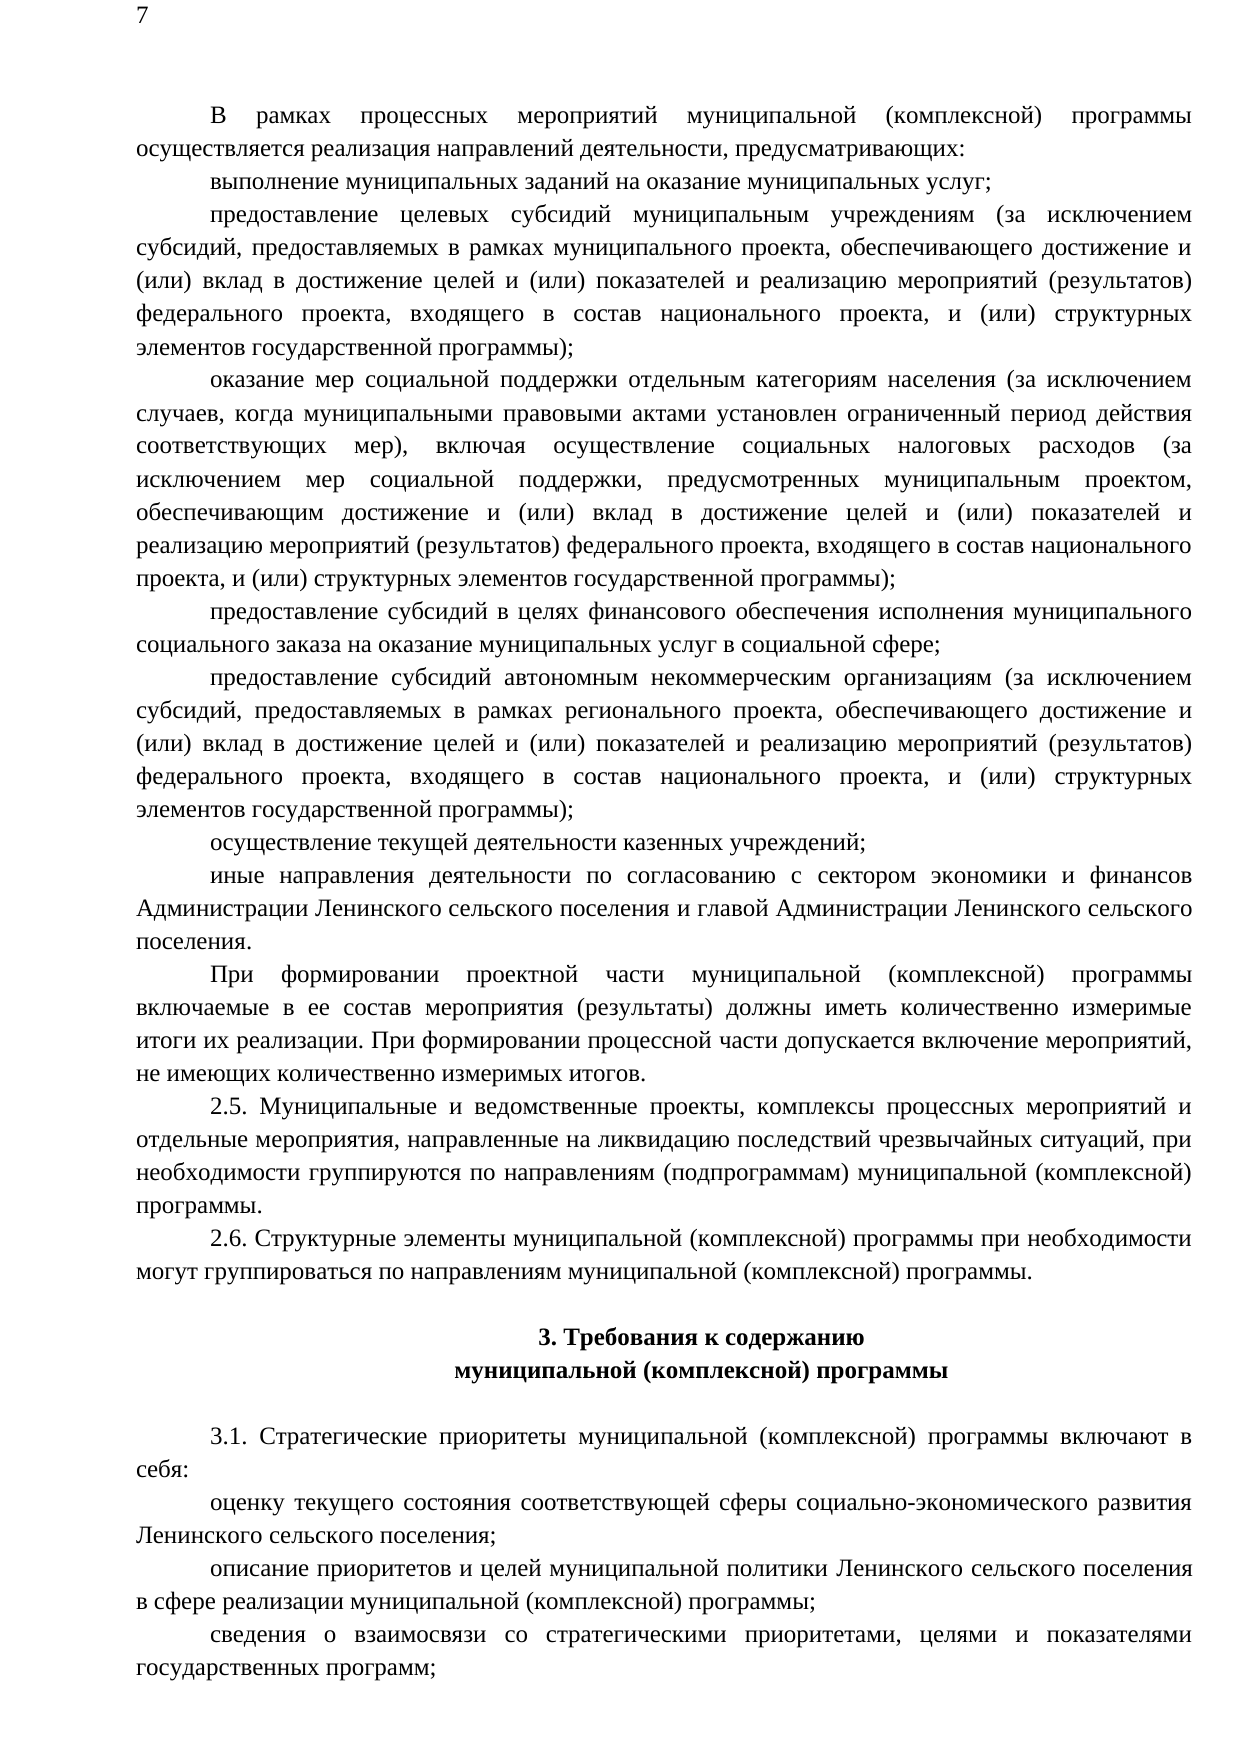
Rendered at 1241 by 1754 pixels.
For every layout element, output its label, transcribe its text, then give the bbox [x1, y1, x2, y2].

text осуществление текущей деятельности казенных учреждений; [136, 827, 1193, 856]
text описание приоритетов и целей муниципальной политики Ленинского сельского поселения в сфере реализации муниципальной (комплексной) программы; [136, 1553, 1193, 1615]
text 3. Требования к содержанию [136, 1322, 1193, 1351]
text муниципальной (комплексной) программы [136, 1355, 1193, 1384]
text 2.6. Структурные элементы муниципальной (комплексной) программы при необходимости могут группироваться по направлениям муниципальной (комплексной) программы. [136, 1223, 1193, 1285]
text оказание мер социальной поддержки отдельным категориям населения (за исключением случаев, когда муниципальными правовыми актами установлен ограниченный период действия соответствующих мер), включая осуществление социальных налоговых расходов (за исключением мер социальной поддержки, предусмотренных муниципальным проектом, обеспечивающим достижение и (или) вклад в достижение целей и (или) показателей и реализацию мероприятий (результатов) федерального проекта, входящего в состав национального проекта, и (или) структурных элементов государственной программы); [136, 364, 1193, 591]
text 3.1. Стратегические приоритеты муниципальной (комплексной) программы включают в себя: [136, 1421, 1193, 1483]
text сведения о взаимосвязи со стратегическими приоритетами, целями и показателями государственных программ; [136, 1619, 1193, 1681]
text предоставление целевых субсидий муниципальным учреждениям (за исключением субсидий, предоставляемых в рамках муниципального проекта, обеспечивающего достижение и (или) вклад в достижение целей и (или) показателей и реализацию мероприятий (результатов) федерального проекта, входящего в состав национального проекта, и (или) структурных элементов государственной программы); [136, 199, 1193, 360]
text предоставление субсидий автономным некоммерческим организациям (за исключением субсидий, предоставляемых в рамках регионального проекта, обеспечивающего достижение и (или) вклад в достижение целей и (или) показателей и реализацию мероприятий (результатов) федерального проекта, входящего в состав национального проекта, и (или) структурных элементов государственной программы); [136, 662, 1193, 823]
text предоставление субсидий в целях финансового обеспечения исполнения муниципального социального заказа на оказание муниципальных услуг в социальной сфере; [136, 596, 1193, 657]
text выполнение муниципальных заданий на оказание муниципальных услуг; [136, 166, 1193, 195]
text При формировании проектной части муниципальной (комплексной) программы включаемые в ее состав мероприятия (результаты) должны иметь количественно измеримые итоги их реализации. При формировании процессной части допускается включение мероприятий, не имеющих количественно измеримых итогов. [136, 959, 1193, 1087]
text 2.5. Муниципальные и ведомственные проекты, комплексы процессных мероприятий и отдельные мероприятия, направленные на ликвидацию последствий чрезвычайных ситуаций, при необходимости группируются по направлениям (подпрограммам) муниципальной (комплексной) программы. [136, 1091, 1193, 1219]
text В рамках процессных мероприятий муниципальной (комплексной) программы осуществляется реализация направлений деятельности, предусматривающих: [136, 100, 1193, 162]
text иные направления деятельности по согласованию с сектором экономики и финансов Администрации Ленинского сельского поселения и главой Администрации Ленинского сельского поселения. [136, 860, 1193, 955]
text оценку текущего состояния соответствующей сферы социально-экономического развития Ленинского сельского поселения; [136, 1487, 1193, 1549]
